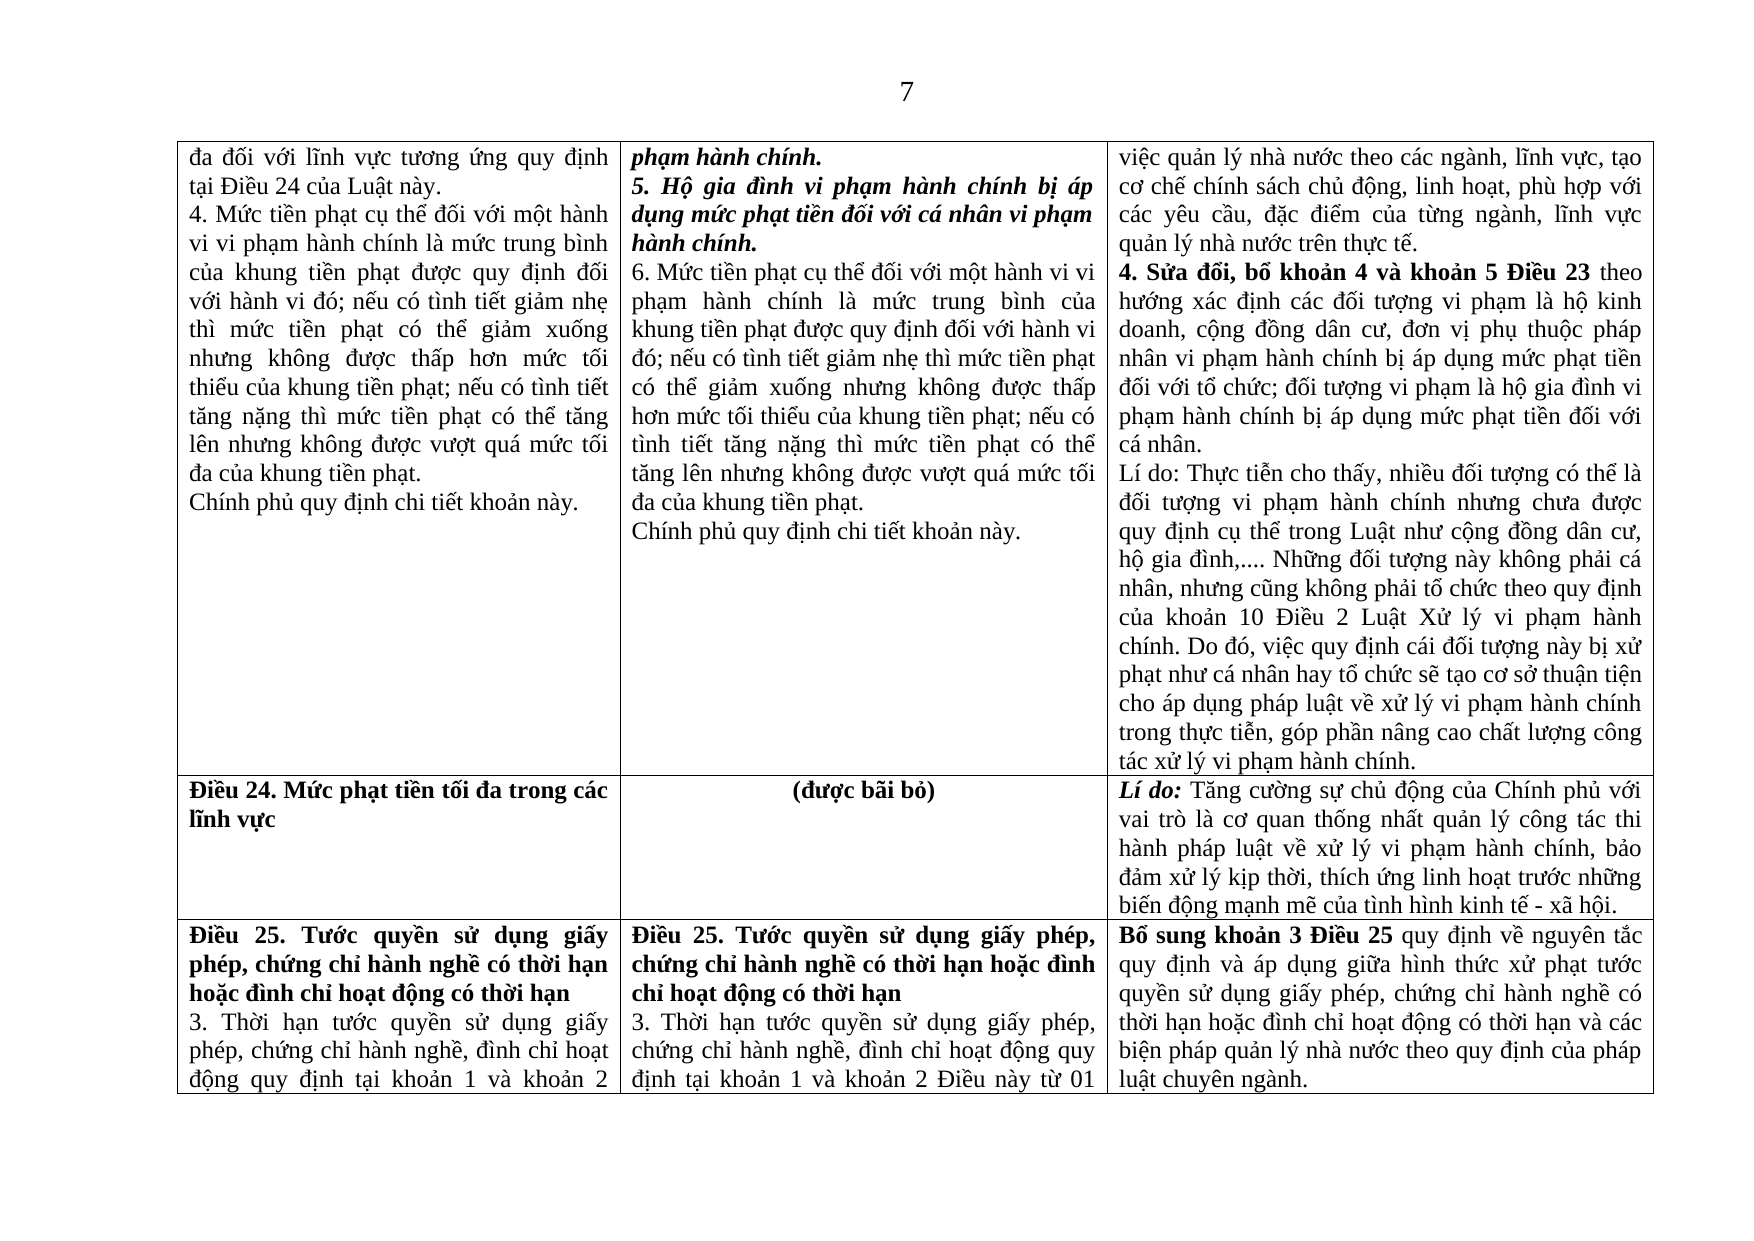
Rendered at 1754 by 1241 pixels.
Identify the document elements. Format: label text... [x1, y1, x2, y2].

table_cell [621, 920, 1107, 1093]
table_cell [1108, 142, 1653, 774]
table_cell (được bãi bỏ) [621, 776, 1107, 919]
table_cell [178, 920, 620, 1093]
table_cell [1108, 920, 1653, 1093]
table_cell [621, 142, 1107, 774]
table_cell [178, 142, 620, 774]
table_cell Lí do: Tăng cường sự chủ động của Chính phủ với vai trò là cơ quan thống nhất quản lý công tác thi hành pháp luật về xử lý vi phạm hành chính, bảo đảm xử lý kịp thời, thích ứng linh hoạt trước những biến động mạnh mẽ của tình hình kinh tế - xã hội. [1108, 776, 1653, 919]
table_cell Điều 24. Mức phạt tiền tối đa trong các lĩnh vực [178, 776, 620, 919]
